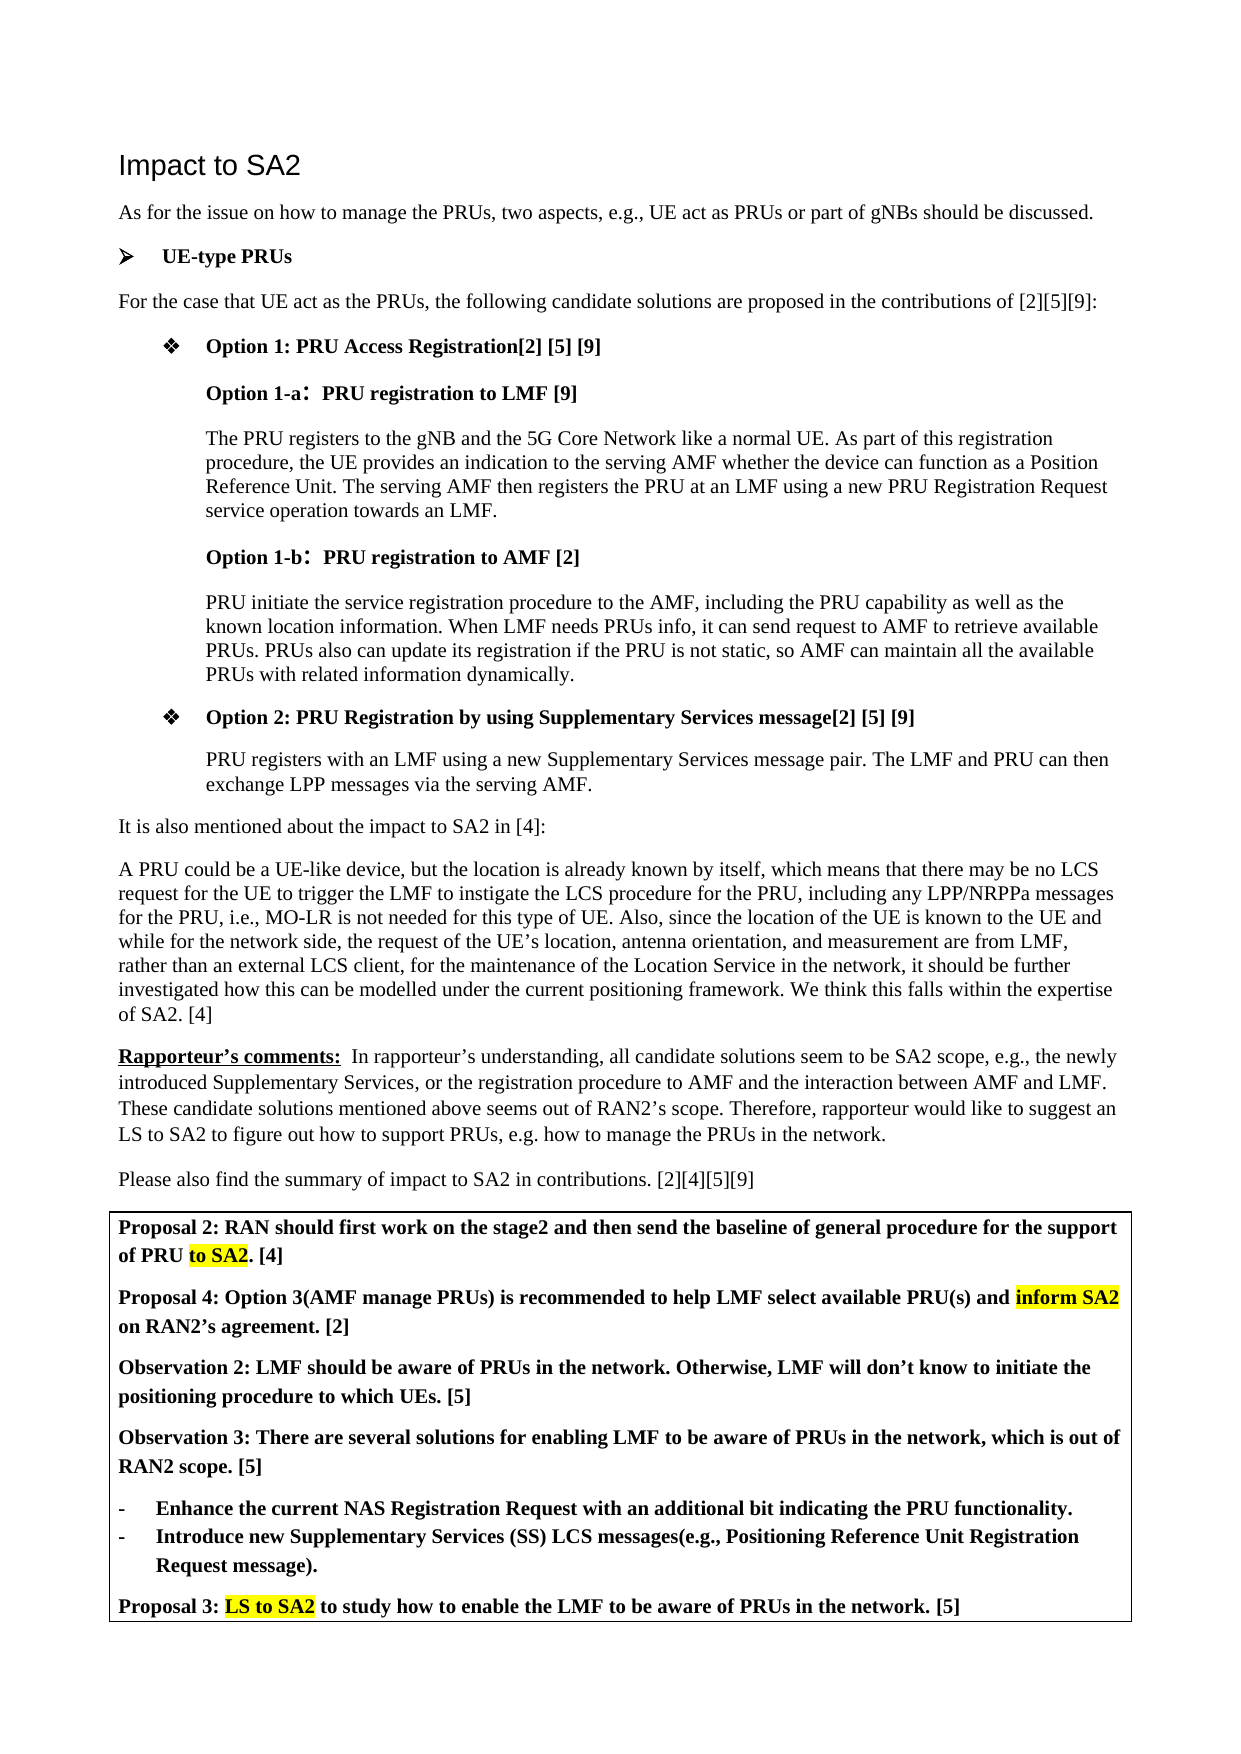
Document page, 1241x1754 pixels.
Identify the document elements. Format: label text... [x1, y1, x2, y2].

text Rapporteur’s comments: In rapporteur’s understanding, all candidate solutions seem to be SA2 scope, e.g., the newly introduced Supplementary Services, or the registration procedure to AMF and the interaction between AMF and LMF. These candidate solutions mentioned above seems out of RAN2’s scope. Therefore, rapporteur would like to suggest an LS to SA2 to figure out how to support PRUs, e.g. how to manage the PRUs in the network. [118, 1044, 1122, 1146]
list Option 1-b：PRU registration to AMF [2] [206, 541, 1122, 571]
text As for the issue on how to manage the PRUs, two aspects, e.g., UE act as PRUs or part of gNBs should be discussed. [118, 200, 1122, 224]
list Option 1-a：PRU registration to LMF [9] [206, 377, 1122, 407]
list Enhance the current NAS Registration Request with an additional bit indicating the PRU functionality. [110, 1492, 1131, 1519]
text A PRU could be a UE-like device, but the location is already known by itself, which means that there may be no LCS request for the UE to trigger the LMF to instigate the LCS procedure for the PRU, including any LPP/NRPPa messages for the PRU, i.e., MO-LR is not needed for this type of UE. Also, since the location of the UE is known to the UE and while for the network side, the request of the UE’s location, antenna orientation, and measurement are from LMF, rather than an external LCS client, for the maintenance of the Location Service in the network, it should be further investigated how this can be modelled under the current positioning framework. We think this falls within the expertise of SA2. [4] [118, 857, 1122, 1026]
text It is also mentioned about the impact to SA2 in [4]: [118, 814, 1122, 838]
subtitle Impact to SA2 [118, 147, 1122, 181]
list Option 1: PRU Access Registration[2] [5] [9] [162, 334, 1122, 358]
text Proposal 4: Option 3(AMF manage PRUs) is recommended to help LMF select available PRU(s) and inform SA2 on RAN2’s agreement. [2] [110, 1282, 1131, 1338]
text Observation 2: LMF should be aware of PRUs in the network. Otherwise, LMF will don’t know to initiate the positioning procedure to which UEs. [5] [110, 1352, 1131, 1408]
list UE-type PRUs [118, 244, 1122, 268]
text Please also find the summary of impact to SA2 in contributions. [2][4][5][9] [118, 1167, 1122, 1191]
text Proposal 2: RAN should first work on the stage2 and then send the baseline of general procedure for the support of PRU to SA2. [4] [110, 1213, 1131, 1267]
text Proposal 3: LS to SA2 to study how to enable the LMF to be aware of PRUs in the network. [5] [110, 1591, 1131, 1621]
list PRU initiate the service registration procedure to the AMF, including the PRU capability as well as the known location information. When LMF needs PRUs info, it can send request to AMF to retrieve available PRUs. PRUs also can update its registration if the PRU is not static, so AMF can maintain all the available PRUs with related information dynamically. [205, 589, 1122, 686]
list The PRU registers to the gNB and the 5G Core Network like a normal UE. As part of this registration procedure, the UE provides an indication to the serving AMF whether the device can function as a Position Reference Unit. The serving AMF then registers the PRU at an LMF using a new PRU Registration Request service operation towards an LMF. [205, 426, 1122, 522]
list Option 2: PRU Registration by using Supplementary Services message[2] [5] [9] [162, 704, 1122, 729]
list Introduce new Supplementary Services (SS) LCS messages(e.g., Positioning Reference Unit Registration Request message). [110, 1521, 1131, 1577]
list PRU registers with an LMF using a new Supplementary Services message pair. The LMF and PRU can then exchange LPP messages via the serving AMF. [206, 747, 1122, 796]
text Observation 3: There are several solutions for enabling LMF to be aware of PRUs in the network, which is out of RAN2 scope. [5] [110, 1422, 1131, 1478]
text For the case that UE act as the PRUs, the following candidate solutions are proposed in the contributions of [2][5][9]: [118, 289, 1122, 313]
